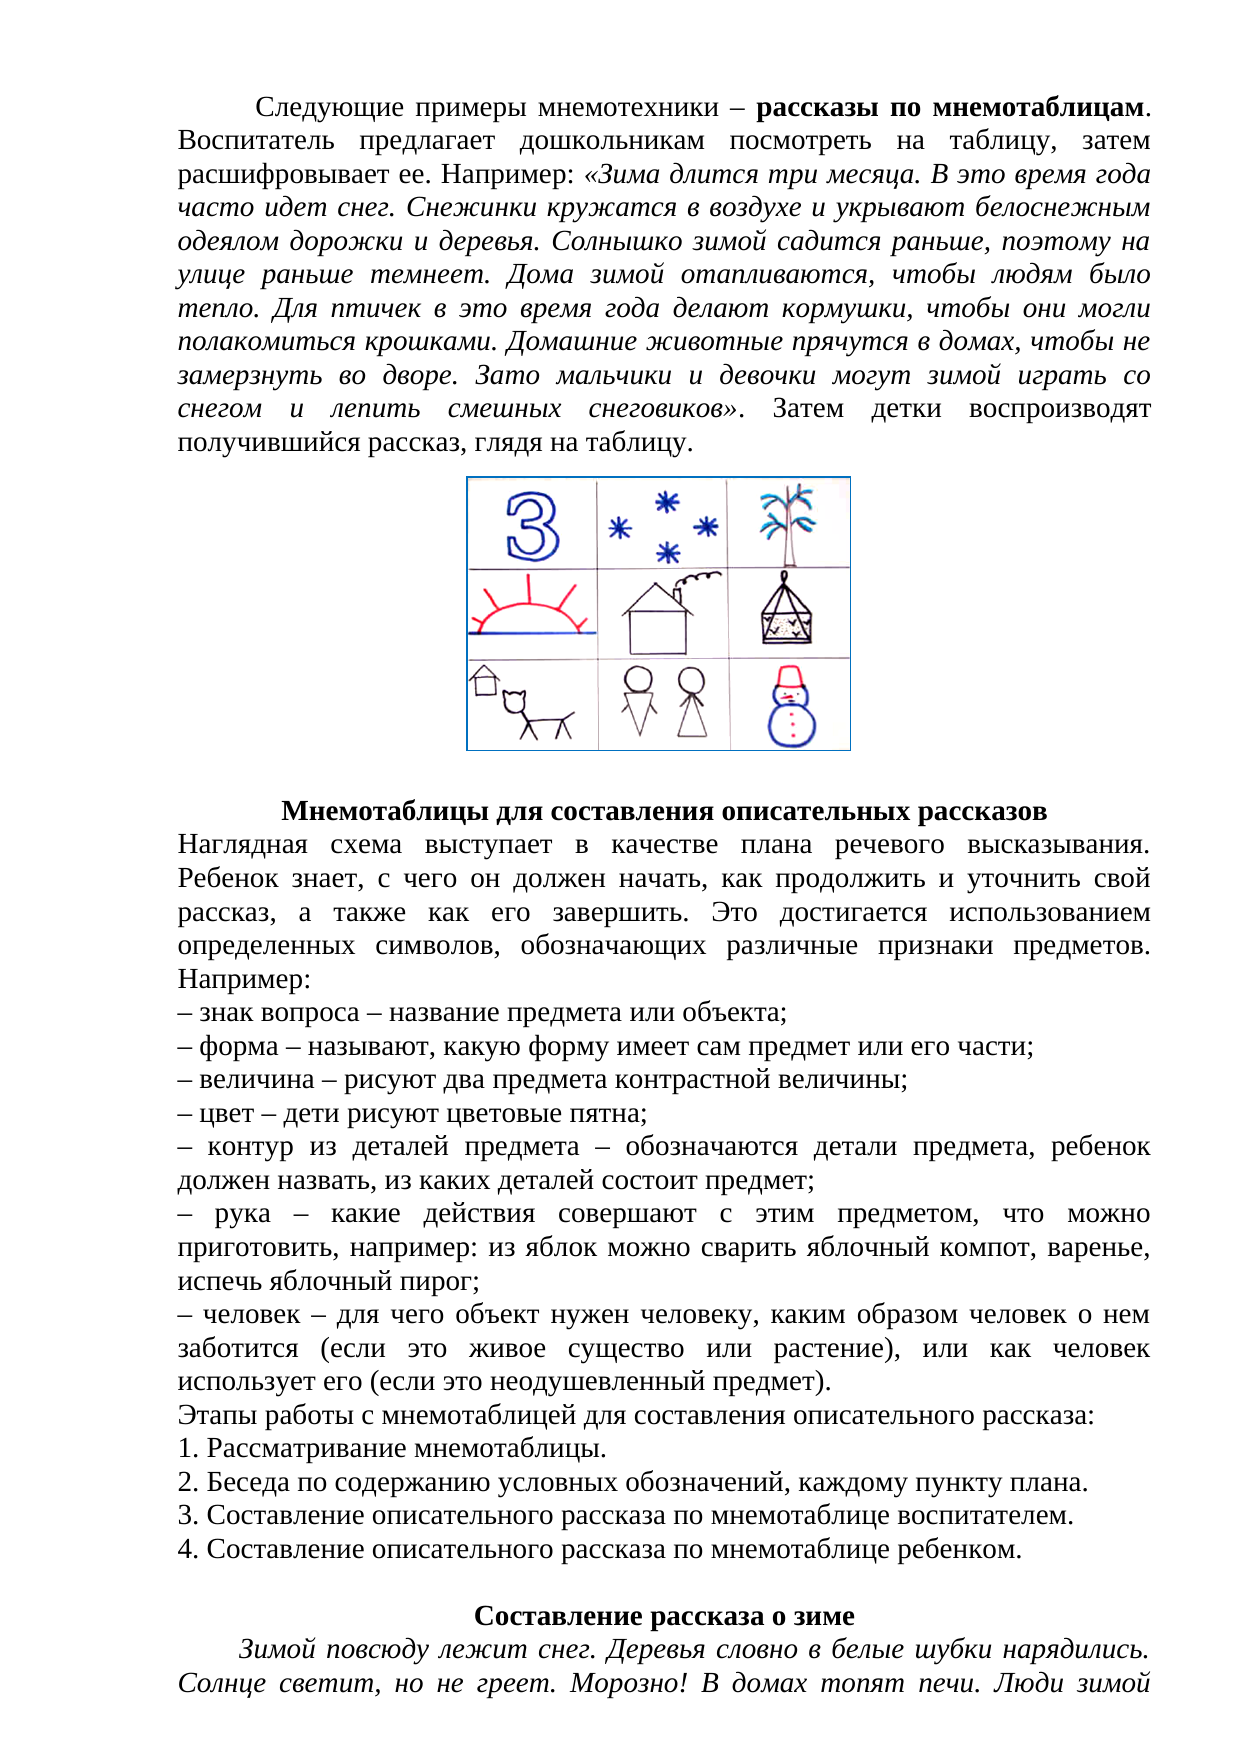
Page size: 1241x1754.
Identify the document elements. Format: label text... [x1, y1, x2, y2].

text Этапы работы с мнемотаблицей для составления описательного рассказа: [177, 1397, 1152, 1430]
text 3. Составление описательного рассказа по мнемотаблице воспитателем. [177, 1497, 1152, 1531]
text Наглядная схема выступает в качестве плана речевого высказывания. Ребенок знает, с чего он должен начать, как продолжить и уточнить свой рассказ, а также как его завершить. Это достигается использованием определенных символов, обозначающих различные признаки предметов. Например: [177, 827, 1152, 994]
text 4. Составление описательного рассказа по мнемотаблице ребенком. [177, 1531, 1152, 1564]
text Следующие примеры мнемотехники – рассказы по мнемотаблицам. Воспитатель предлагает дошкольникам посмотреть на таблицу, затем расшифровывает ее. Например: «Зима длится три месяца. В это время года часто идет снег. Снежинки кружатся в воздухе и укрывают белоснежным одеялом дорожки и деревья. Солнышко зимой садится раньше, поэтому на улице раньше темнеет. Дома зимой отапливаются, чтобы людям было тепло. Для птичек в это время года делают кормушки, чтобы они могли полакомиться крошками. Домашние животные прячутся в домах, чтобы не замерзнуть во дворе. Зато мальчики и девочки могут зимой играть со снегом и лепить смешных снеговиков». Затем детки воспроизводят получившийся рассказ, глядя на таблицу. [177, 89, 1152, 458]
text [177, 1632, 1152, 1699]
text – цвет – дети рисуют цветовые пятна; [177, 1095, 1152, 1128]
text – контур из деталей предмета – обозначаются детали предмета, ребенок должен назвать, из каких деталей состоит предмет; [177, 1128, 1152, 1196]
text Мнемотаблицы для составления описательных рассказов [177, 793, 1152, 827]
text 1. Рассматривание мнемотаблицы. [177, 1430, 1152, 1464]
text – форма – называют, какую форму имеет сам предмет или его части; [177, 1028, 1152, 1061]
text – знак вопроса – название предмета или объекта; [177, 994, 1152, 1028]
text Составление рассказа о зиме [177, 1598, 1152, 1632]
text – рука – какие действия совершают с этим предметом, что можно приготовить, например: из яблок можно сварить яблочный компот, варенье, испечь яблочный пирог; [177, 1196, 1152, 1296]
text 2. Беседа по содержанию условных обозначений, каждому пункту плана. [177, 1464, 1152, 1497]
text – человек – для чего объект нужен человеку, каким образом человек о нем заботится (если это живое существо или растение), или как человек использует его (если это неодушевленный предмет). [177, 1296, 1152, 1397]
text – величина – рисуют два предмета контрастной величины; [177, 1061, 1152, 1095]
